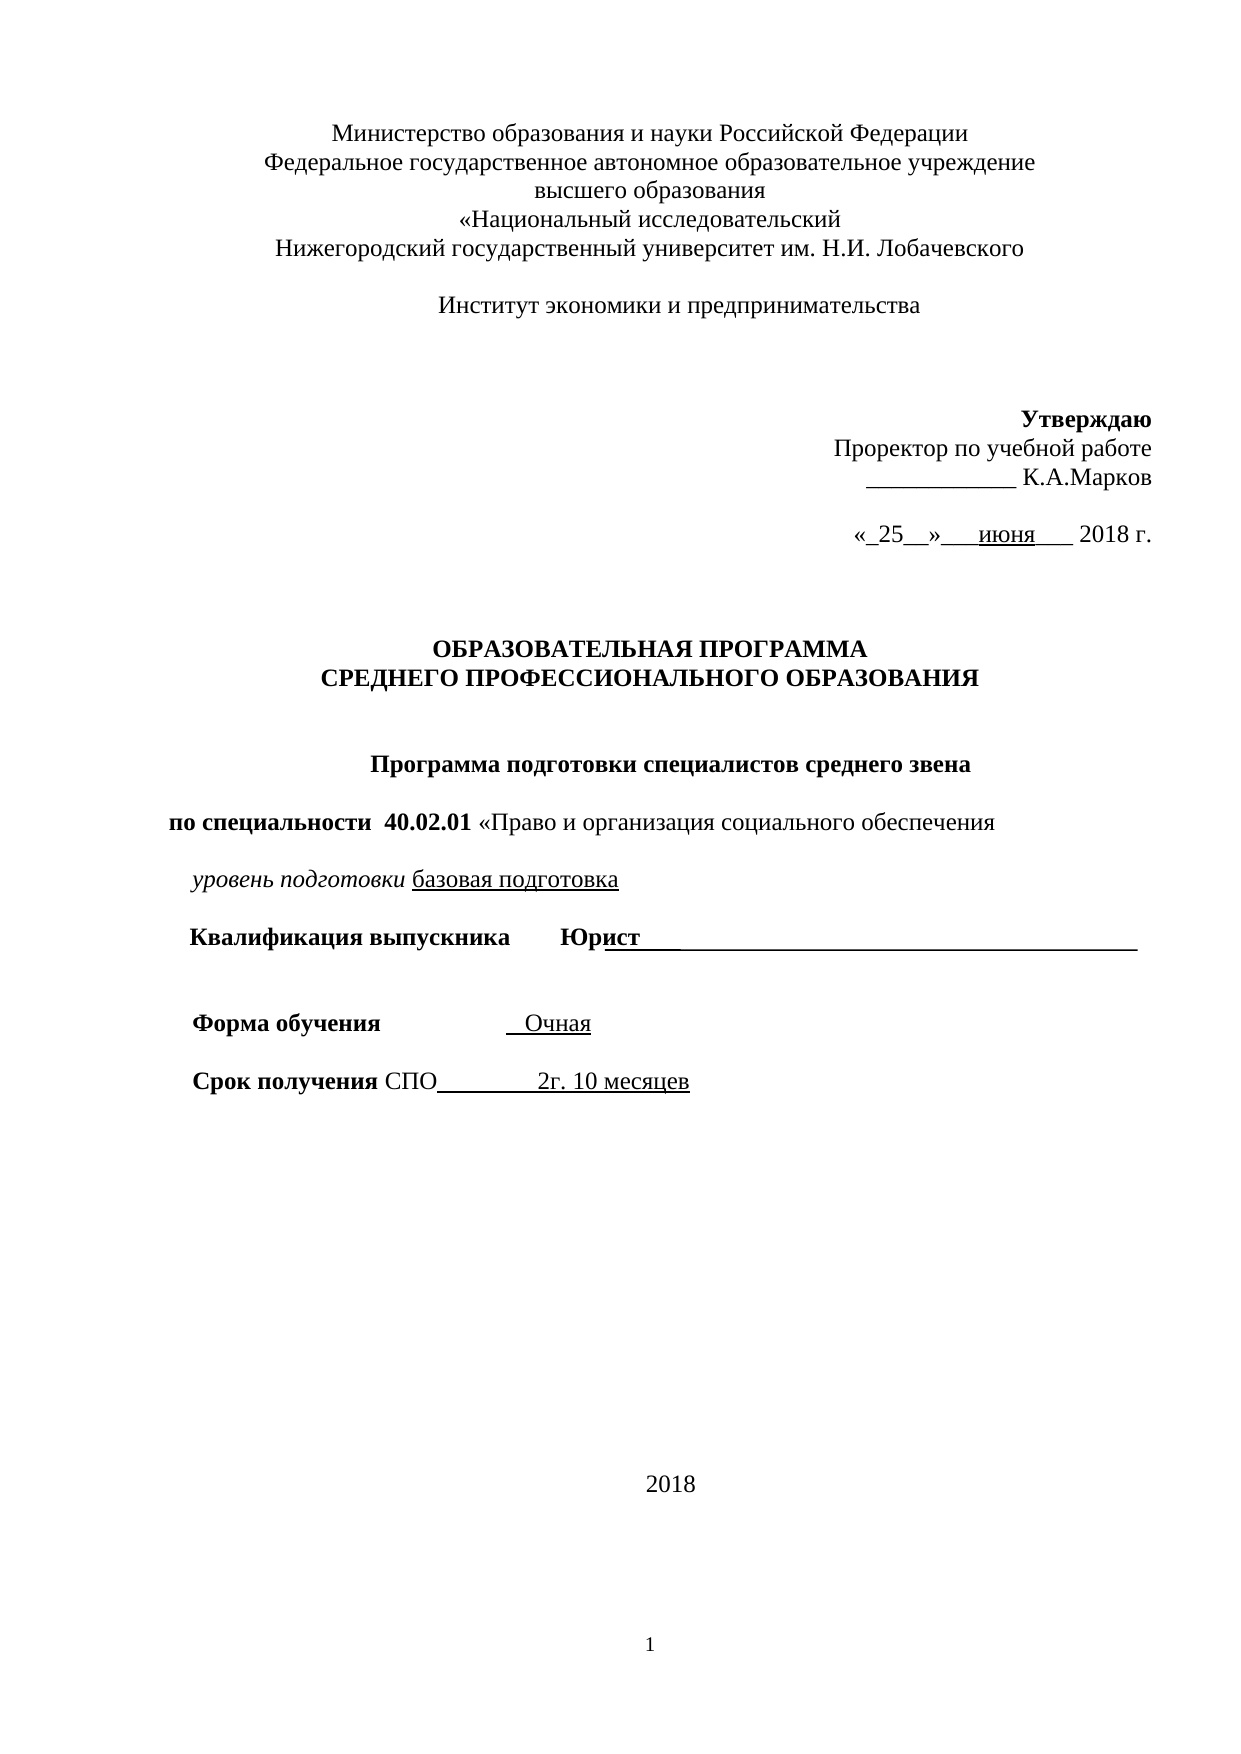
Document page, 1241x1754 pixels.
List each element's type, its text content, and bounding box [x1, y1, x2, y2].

text «Национальный исследовательский [148, 204, 1152, 233]
text Срок получения СПО 2г. 10 месяцев [192, 1066, 1152, 1095]
list Утверждаю [679, 376, 1152, 433]
text Министерство образования и науки Российской Федерации [148, 118, 1152, 147]
text уровень подготовки базовая подготовка [148, 864, 1152, 893]
text Нижегородский государственный университет им. Н.И. Лобачевского [148, 233, 1152, 262]
text высшего образования [148, 176, 1152, 204]
text Форма обучения Очная [148, 1008, 1152, 1037]
list ____________ К.А.Марков [223, 462, 1152, 490]
text Программа подготовки специалистов среднего звена [148, 749, 1152, 778]
list Институт экономики и предпринимательства [162, 291, 1152, 319]
text СРЕДНЕГО ПРОФЕССИОНАЛЬНОГО ОБРАЗОВАНИЯ [148, 663, 1152, 692]
text ОБРАЗОВАТЕЛЬНАЯ ПРОГРАММА [148, 634, 1152, 663]
text по специальности 40.02.01 «Право и организация социального обеспечения [162, 807, 1152, 835]
list Проректор по учебной работе [223, 433, 1152, 462]
text Федеральное государственное автономное образовательное учреждение [148, 147, 1152, 176]
list «_25__»___июня___ 2018 г. [162, 519, 1152, 548]
text 2018 [148, 1469, 1152, 1498]
text Квалификация выпускника Юрист [148, 922, 1152, 950]
